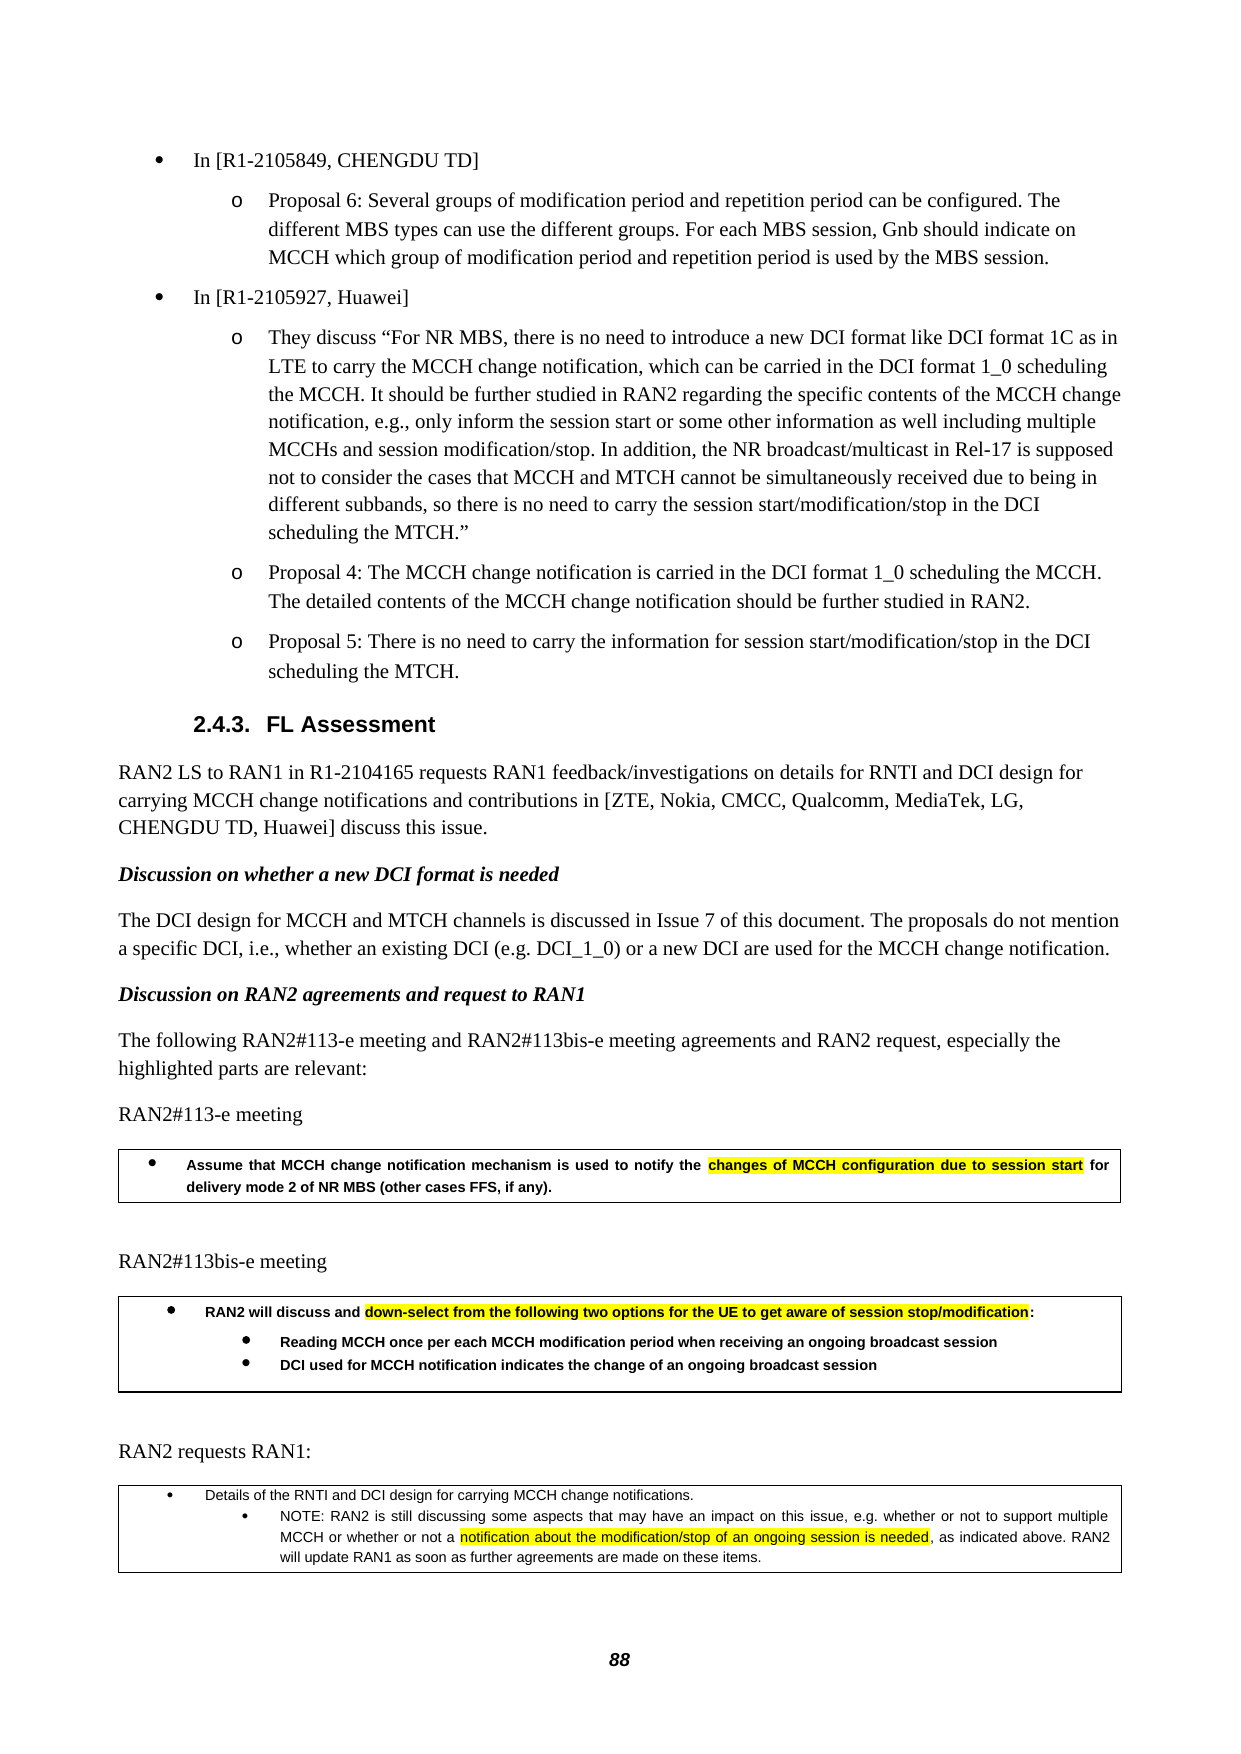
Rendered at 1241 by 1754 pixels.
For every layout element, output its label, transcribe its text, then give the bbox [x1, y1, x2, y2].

text RAN2 requests RAN1: [118, 1439, 1122, 1463]
table_header Details of the RNTI and DCI design for carrying MCCH change notifications. NOTE: RAN2 is still discussing some aspects that may have an impact on this issue, e.g. whether or not to support multiple MCCH or whether or not a notification about the modification/stop of an ongoing session is needed, as indicated above. RAN2 will update RAN1 as soon as further agreements are made on these items. [119, 1486, 1121, 1572]
text RAN2 LS to RAN1 in R1-2104165 requests RAN1 feedback/investigations on details for RNTI and DCI design for carrying MCCH change notifications and contributions in [ZTE, Nokia, CMCC, Qualcomm, MediaTek, LG, CHENGDU TD, Huawei] discuss this issue. [118, 760, 1122, 839]
list Proposal 5: There is no need to carry the information for session start/modification/stop in the DCI scheduling the MTCH. [231, 629, 1122, 683]
list In [R1-2105927, Huawei] [156, 285, 1122, 309]
text The following RAN2#113-e meeting and RAN2#113bis-e meeting agreements and RAN2 request, especially the highlighted parts are relevant: [118, 1028, 1122, 1080]
subtitle FL Assessment [193, 711, 1122, 737]
text Discussion on whether a new DCI format is needed [118, 862, 1122, 886]
table_header Assume that MCCH change notification mechanism is used to notify the changes of MCCH configuration due to session start for delivery mode 2 of NR MBS (other cases FFS, if any). [119, 1150, 1120, 1202]
list Proposal 4: The MCCH change notification is carried in the DCI format 1_0 scheduling the MCCH. The detailed contents of the MCCH change notification should be further studied in RAN2. [231, 560, 1122, 613]
list Proposal 6: Several groups of modification period and repetition period can be configured. The different MBS types can use the different groups. For each MBS session, Gnb should indicate on MCCH which group of modification period and repetition period is used by the MBS session. [231, 188, 1122, 269]
text The DCI design for MCCH and MTCH channels is discussed in Issue 7 of this document. The proposals do not mention a specific DCI, i.e., whether an existing DCI (e.g. DCI_1_0) or a new DCI are used for the MCCH change notification. [118, 908, 1122, 960]
table_header RAN2 will discuss and down-select from the following two options for the UE to get aware of session stop/modification: Reading MCCH once per each MCCH modification period when receiving an ongoing broadcast session DCI used for MCCH notification indicates the change of an ongoing broadcast session [119, 1297, 1121, 1391]
list In [R1-2105849, CHENGDU TD] [156, 148, 1122, 172]
text RAN2#113-e meeting [118, 1102, 1122, 1126]
text Discussion on RAN2 agreements and request to RAN1 [118, 982, 1122, 1006]
list They discuss “For NR MBS, there is no need to introduce a new DCI format like DCI format 1C as in LTE to carry the MCCH change notification, which can be carried in the DCI format 1_0 scheduling the MCCH. It should be further studied in RAN2 regarding the specific contents of the MCCH change notification, e.g., only inform the session start or some other information as well including multiple MCCHs and session modification/stop. In addition, the NR broadcast/multicast in Rel-17 is supposed not to consider the cases that MCCH and MTCH cannot be simultaneously received due to being in different subbands, so there is no need to carry the session start/modification/stop in the DCI scheduling the MTCH.” [231, 325, 1122, 544]
text RAN2#113bis-e meeting [118, 1249, 1122, 1273]
